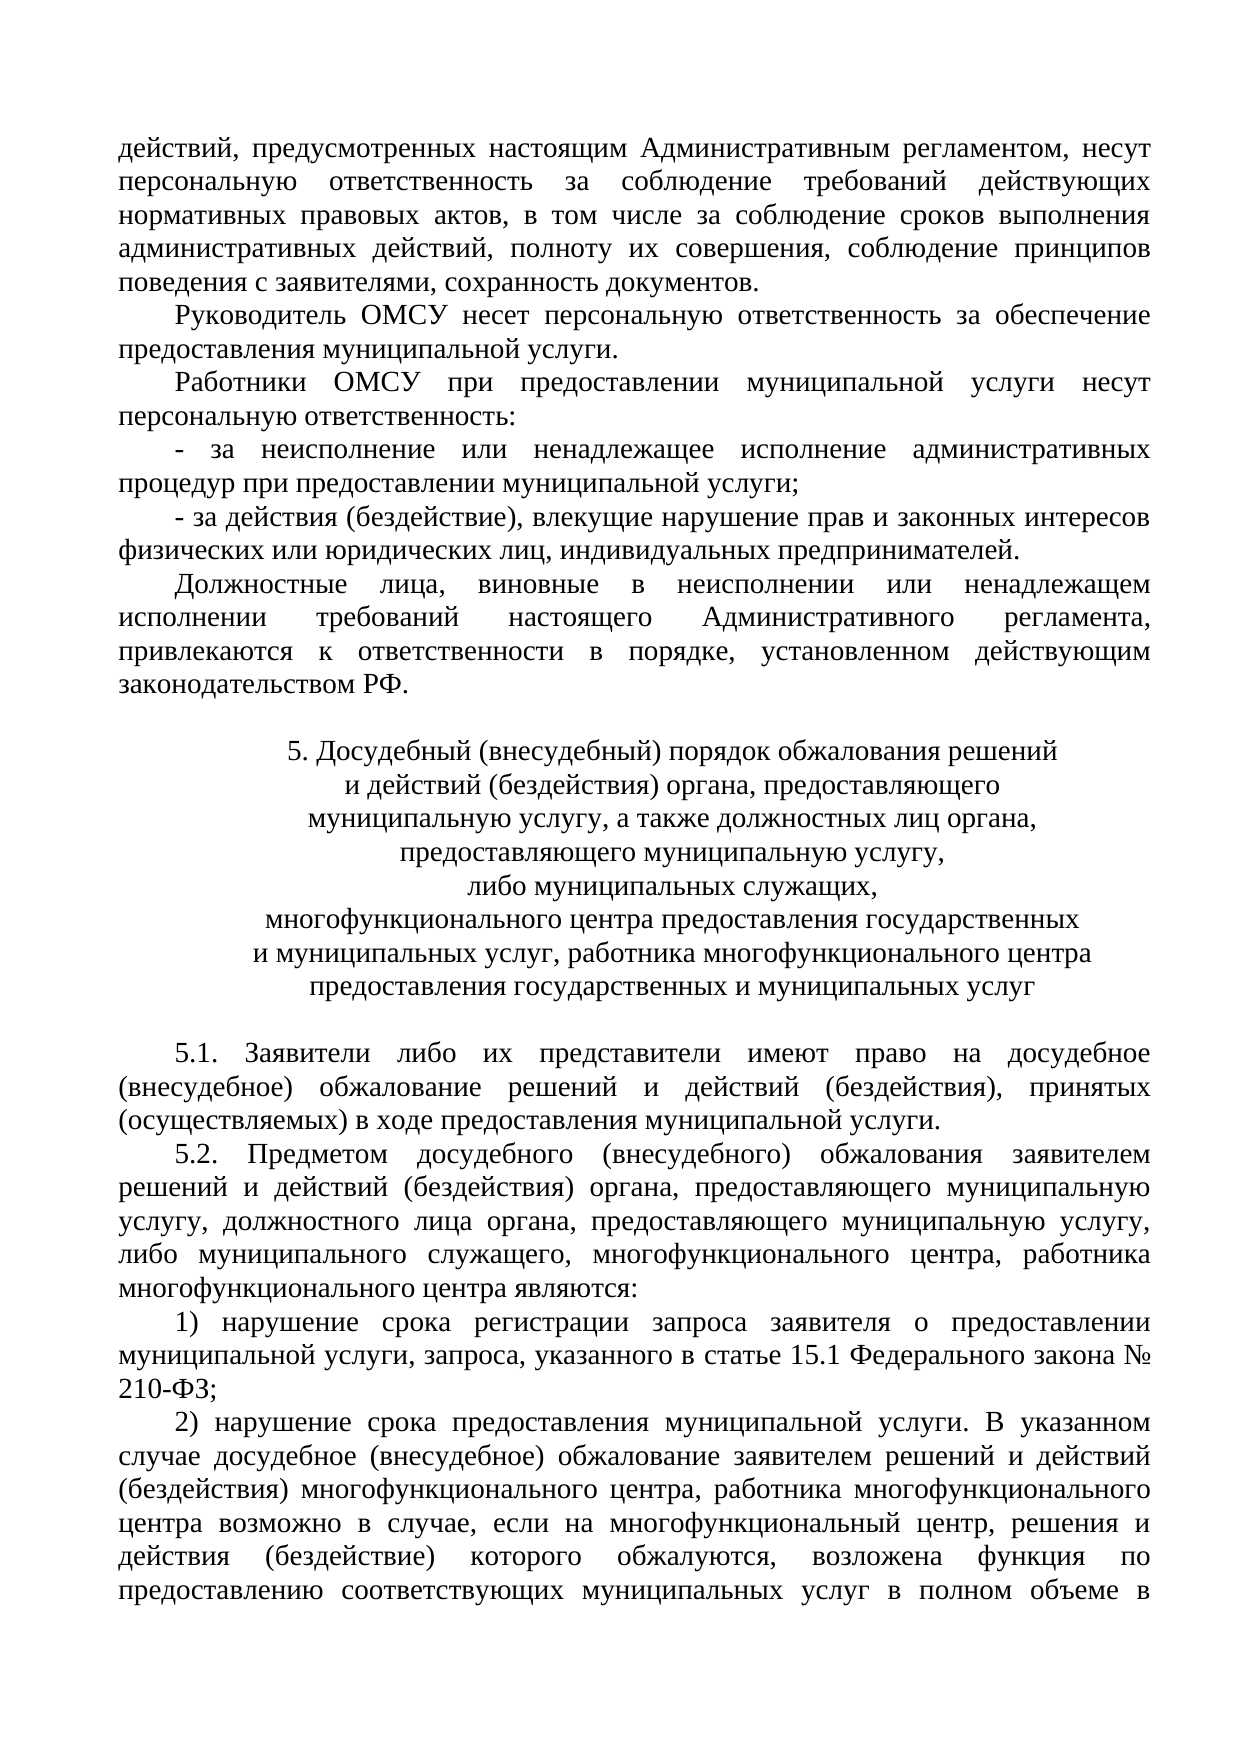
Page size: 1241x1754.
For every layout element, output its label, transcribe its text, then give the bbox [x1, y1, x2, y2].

text Руководитель ОМСУ несет персональную ответственность за обеспечение предоставления муниципальной услуги. [118, 297, 1152, 364]
text 5.1. Заявители либо их представители имеют право на досудебное (внесудебное) обжалование решений и действий (бездействия), принятых (осуществляемых) в ходе предоставления муниципальной услуги. [118, 1035, 1152, 1136]
text 5.2. Предметом досудебного (внесудебного) обжалования заявителем решений и действий (бездействия) органа, предоставляющего муниципальную услугу, должностного лица органа, предоставляющего муниципальную услугу, либо муниципального служащего, многофункционального центра, работника многофункционального центра являются: [118, 1136, 1152, 1304]
text муниципальную услугу, а также должностных лиц органа, [118, 801, 1152, 834]
text 1) нарушение срока регистрации запроса заявителя о предоставлении муниципальной услуги, запроса, указанного в статье 15.1 Федерального закона № 210-ФЗ; [118, 1304, 1152, 1404]
text либо муниципальных служащих, [118, 868, 1152, 901]
text Должностные лица, виновные в неисполнении или ненадлежащем исполнении требований настоящего Административного регламента, привлекаются к ответственности в порядке, установленном действующим законодательством РФ. [118, 566, 1152, 700]
text многофункционального центра предоставления государственных [118, 901, 1152, 935]
text 5. Досудебный (внесудебный) порядок обжалования решений [118, 733, 1152, 767]
text и действий (бездействия) органа, предоставляющего [118, 767, 1152, 801]
text предоставляющего муниципальную услугу, [118, 834, 1152, 868]
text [118, 130, 1152, 297]
text - за действия (бездействие), влекущие нарушение прав и законных интересов физических или юридических лиц, индивидуальных предпринимателей. [118, 499, 1152, 566]
text - за неисполнение или ненадлежащее исполнение административных процедур при предоставлении муниципальной услуги; [118, 432, 1152, 499]
text предоставления государственных и муниципальных услуг [118, 968, 1152, 1002]
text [118, 1404, 1152, 1606]
text Работники ОМСУ при предоставлении муниципальной услуги несут персональную ответственность: [118, 364, 1152, 432]
text и муниципальных услуг, работника многофункционального центра [118, 935, 1152, 968]
